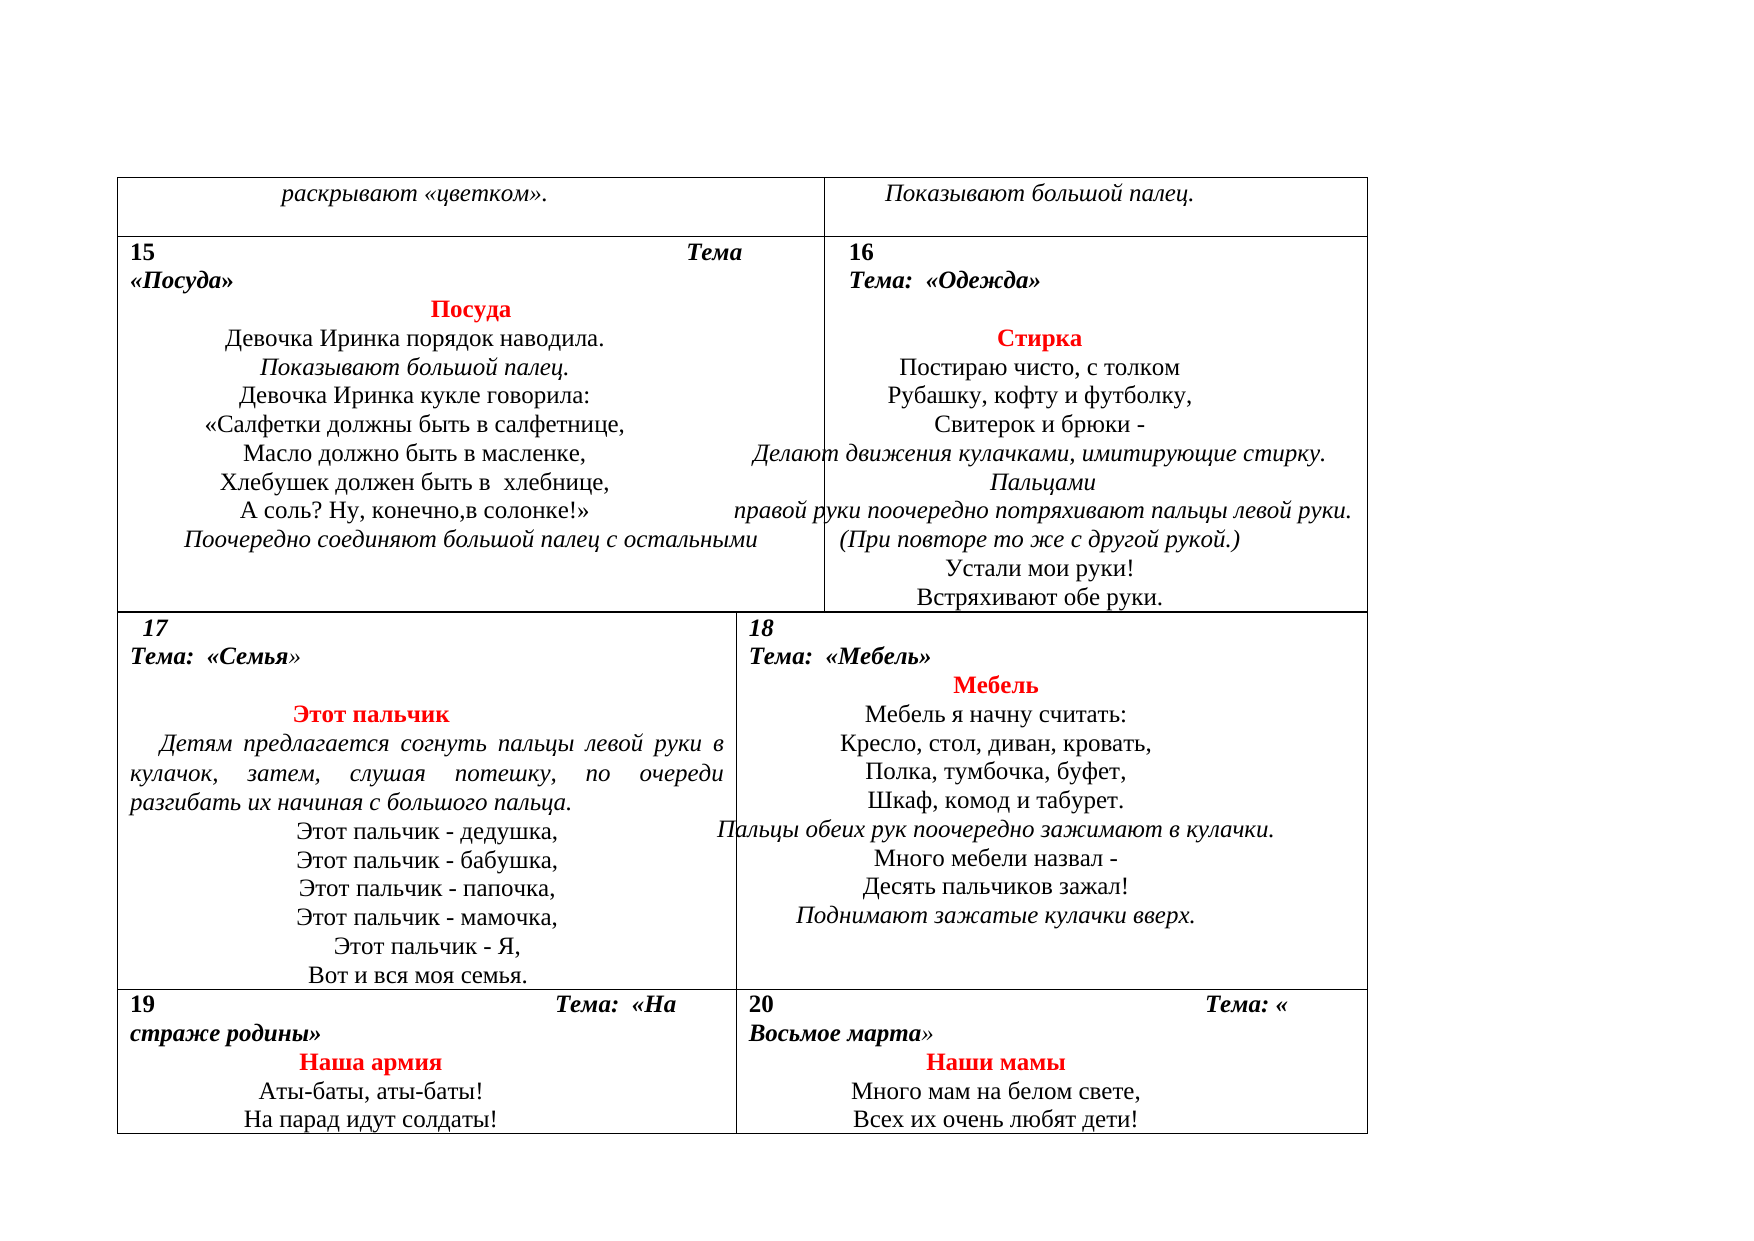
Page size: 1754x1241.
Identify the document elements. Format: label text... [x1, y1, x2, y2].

table_cell 16 Тема: «Одежда» Стирка Стирка Постираю чисто, с толком Рубашку, кофту и футболку, Свитерок и брюки - Делают движения кулачками, имитирующие стирку. Пальцами правой руки поочередно потряхивают пальцы левой руки. (При повторе то же с другой рукой.) Устали мои руки! Встряхивают обе руки. [825, 237, 1367, 611]
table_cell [825, 178, 1367, 236]
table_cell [118, 178, 824, 236]
table_header 18 Тема: «Мебель» Мебель Мебель я начну считать: Кресло, стол, диван, кровать, Полка, тумбочка, буфет, Шкаф, комод и табурет. Пальцы обеих рук поочередно зажимают в кулачки. Много мебели назвал - Десять пальчиков зажал! Поднимают зажатые кулачки вверх. [737, 613, 1367, 988]
table_cell 15 Тема «Посуда» Посуда Девочка Иринка порядок наводила. Показывают большой палец. Девочка Иринка кукле говорила: «Салфетки должны быть в салфетнице, Масло должно быть в масленке, Хлебушек должен быть в хлебнице, А соль? Ну, конечно,в солонке!» Поочередно соединяют большой палец с остальными [118, 237, 824, 611]
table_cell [118, 990, 736, 1133]
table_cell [737, 990, 1367, 1133]
table_header 17 Тема: «Семья» Этот пальчик Детям предлагается согнуть пальцы левой руки в кулачок, затем, слушая потешку, по очереди разгибать их начиная с большого пальца. Этот пальчик - дедушка, Этот пальчик - бабушка, Этот пальчик - папочка, Этот пальчик - мамочка, Этот пальчик - Я, Вот и вся моя семья. [118, 613, 736, 988]
